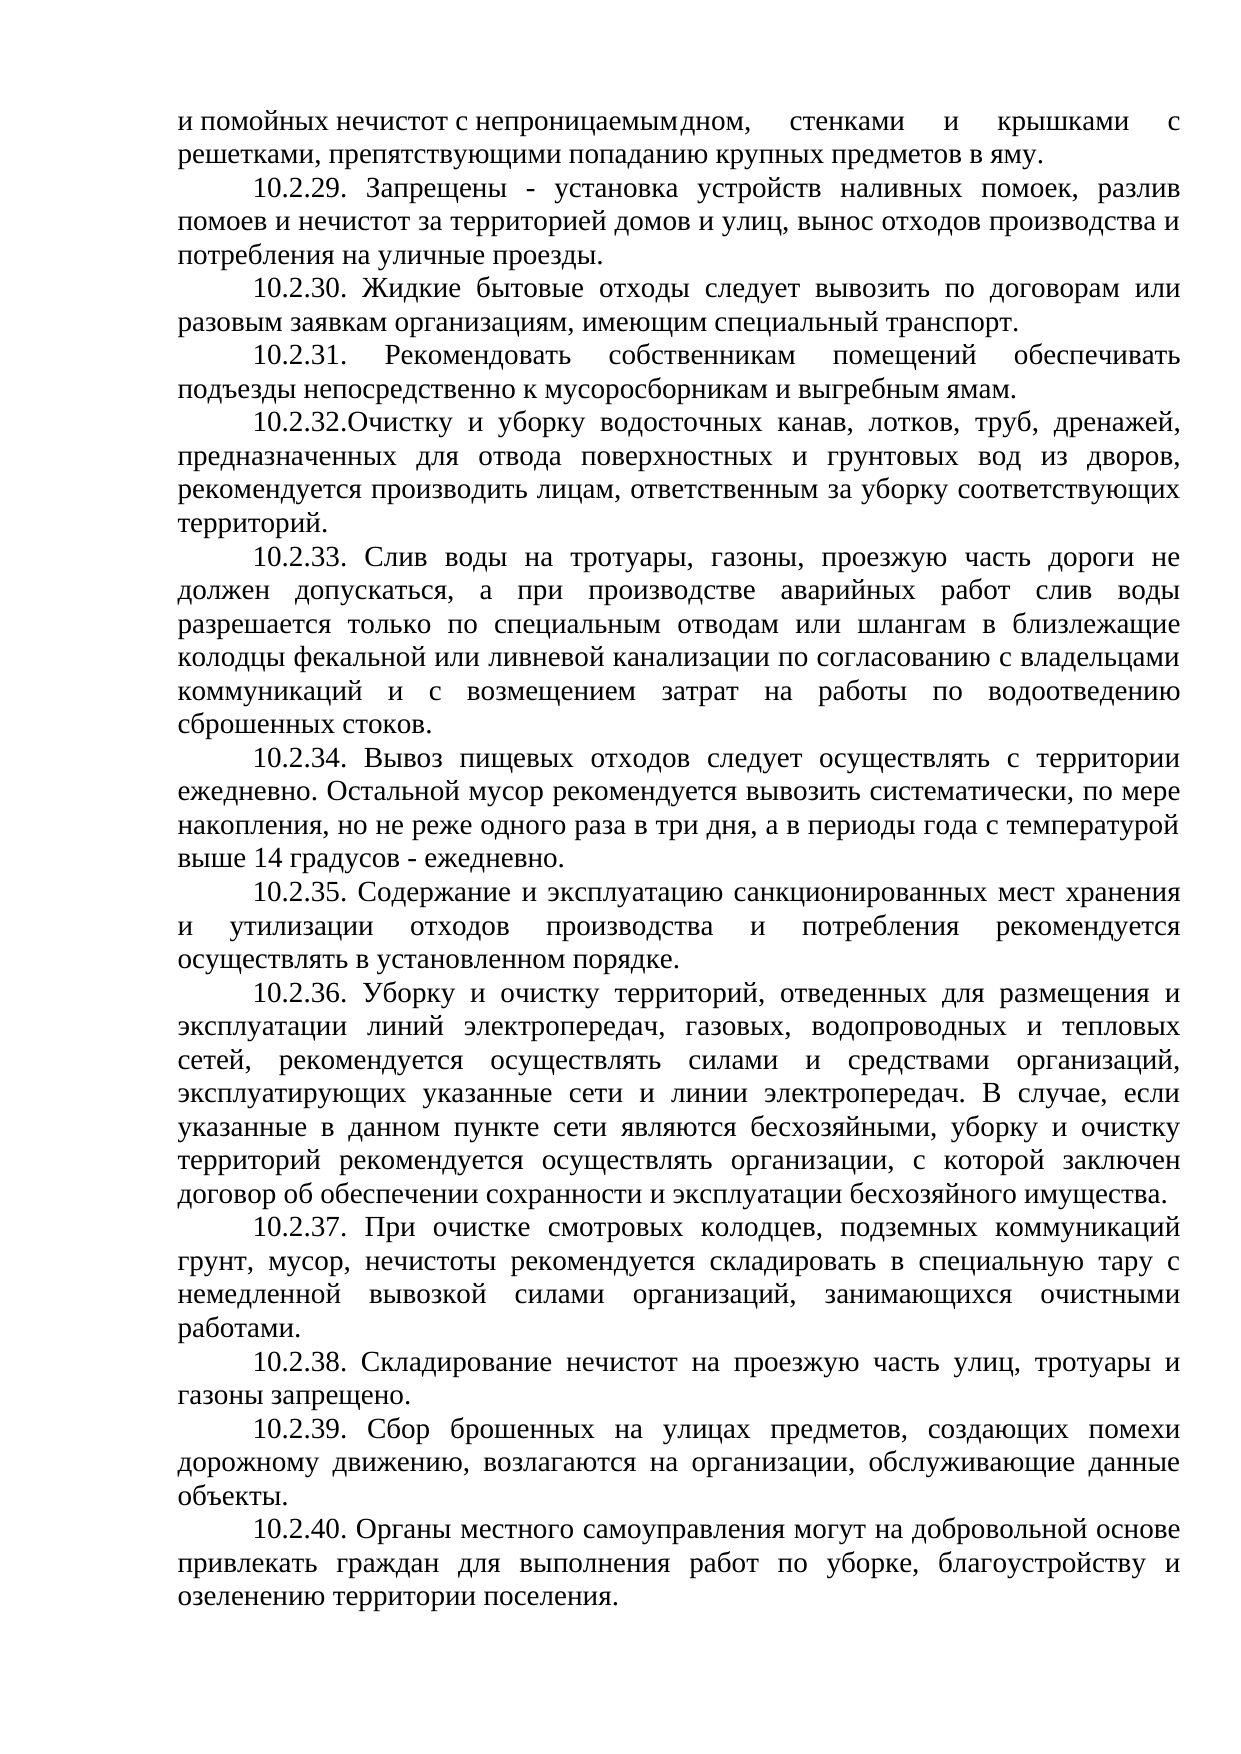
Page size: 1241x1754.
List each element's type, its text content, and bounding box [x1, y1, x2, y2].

text 10.2.40. Органы местного самоуправления могут на добровольной основе привлекать граждан для выполнения работ по уборке, благоустройству и озеленению территории поселения. [177, 1511, 1181, 1612]
text 10.2.38. Складирование нечистот на проезжую часть улиц, тротуары и газоны запрещено. [177, 1344, 1181, 1411]
text 10.2.35. Содержание и эксплуатацию санкционированных мест хранения и утилизации отходов производства и потребления рекомендуется осуществлять в установленном порядке. [177, 874, 1181, 975]
text 10.2.37. При очистке смотровых колодцев, подземных коммуникаций грунт, мусор, нечистоты рекомендуется складировать в специальную тару с немедленной вывозкой силами организаций, занимающихся очистными работами. [177, 1209, 1181, 1344]
text 10.2.31. Рекомендовать собственникам помещений обеспечивать подъезды непосредственно к мусоросборникам и выгребным ямам. [177, 337, 1181, 404]
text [177, 103, 1181, 170]
text 10.2.32.Очистку и уборку водосточных канав, лотков, труб, дренажей, предназначенных для отвода поверхностных и грунтовых вод из дворов, рекомендуется производить лицам, ответственным за уборку соответствующих территорий. [177, 404, 1181, 539]
text 10.2.39. Сбор брошенных на улицах предметов, создающих помехи дорожному движению, возлагаются на организации, обслуживающие данные объекты. [177, 1411, 1181, 1511]
text 10.2.30. Жидкие бытовые отходы следует вывозить по договорам или разовым заявкам организациям, имеющим специальный транспорт. [177, 270, 1181, 337]
text 10.2.34. Вывоз пищевых отходов следует осуществлять с территории ежедневно. Остальной мусор рекомендуется вывозить систематически, по мере накопления, но не реже одного раза в три дня, а в периоды года с температурой выше 14 градусов - ежедневно. [177, 740, 1181, 874]
text 10.2.29. Запрещены - установка устройств наливных помоек, разлив помоев и нечистот за территорией домов и улиц, вынос отходов производства и потребления на уличные проезды. [177, 170, 1181, 270]
text 10.2.33. Слив воды на тротуары, газоны, проезжую часть дороги не должен допускаться, а при производстве аварийных работ слив воды разрешается только по специальным отводам или шлангам в близлежащие колодцы фекальной или ливневой канализации по согласованию с владельцами коммуникаций и с возмещением затрат на работы по водоотведению сброшенных стоков. [177, 539, 1181, 740]
text 10.2.36. Уборку и очистку территорий, отведенных для размещения и эксплуатации линий электропередач, газовых, водопроводных и тепловых сетей, рекомендуется осуществлять силами и средствами организаций, эксплуатирующих указанные сети и линии электропередач. В случае, если указанные в данном пункте сети являются бесхозяйными, уборку и очистку территорий рекомендуется осуществлять организации, с которой заключен договор об обеспечении сохранности и эксплуатации бесхозяйного имущества. [177, 975, 1181, 1209]
